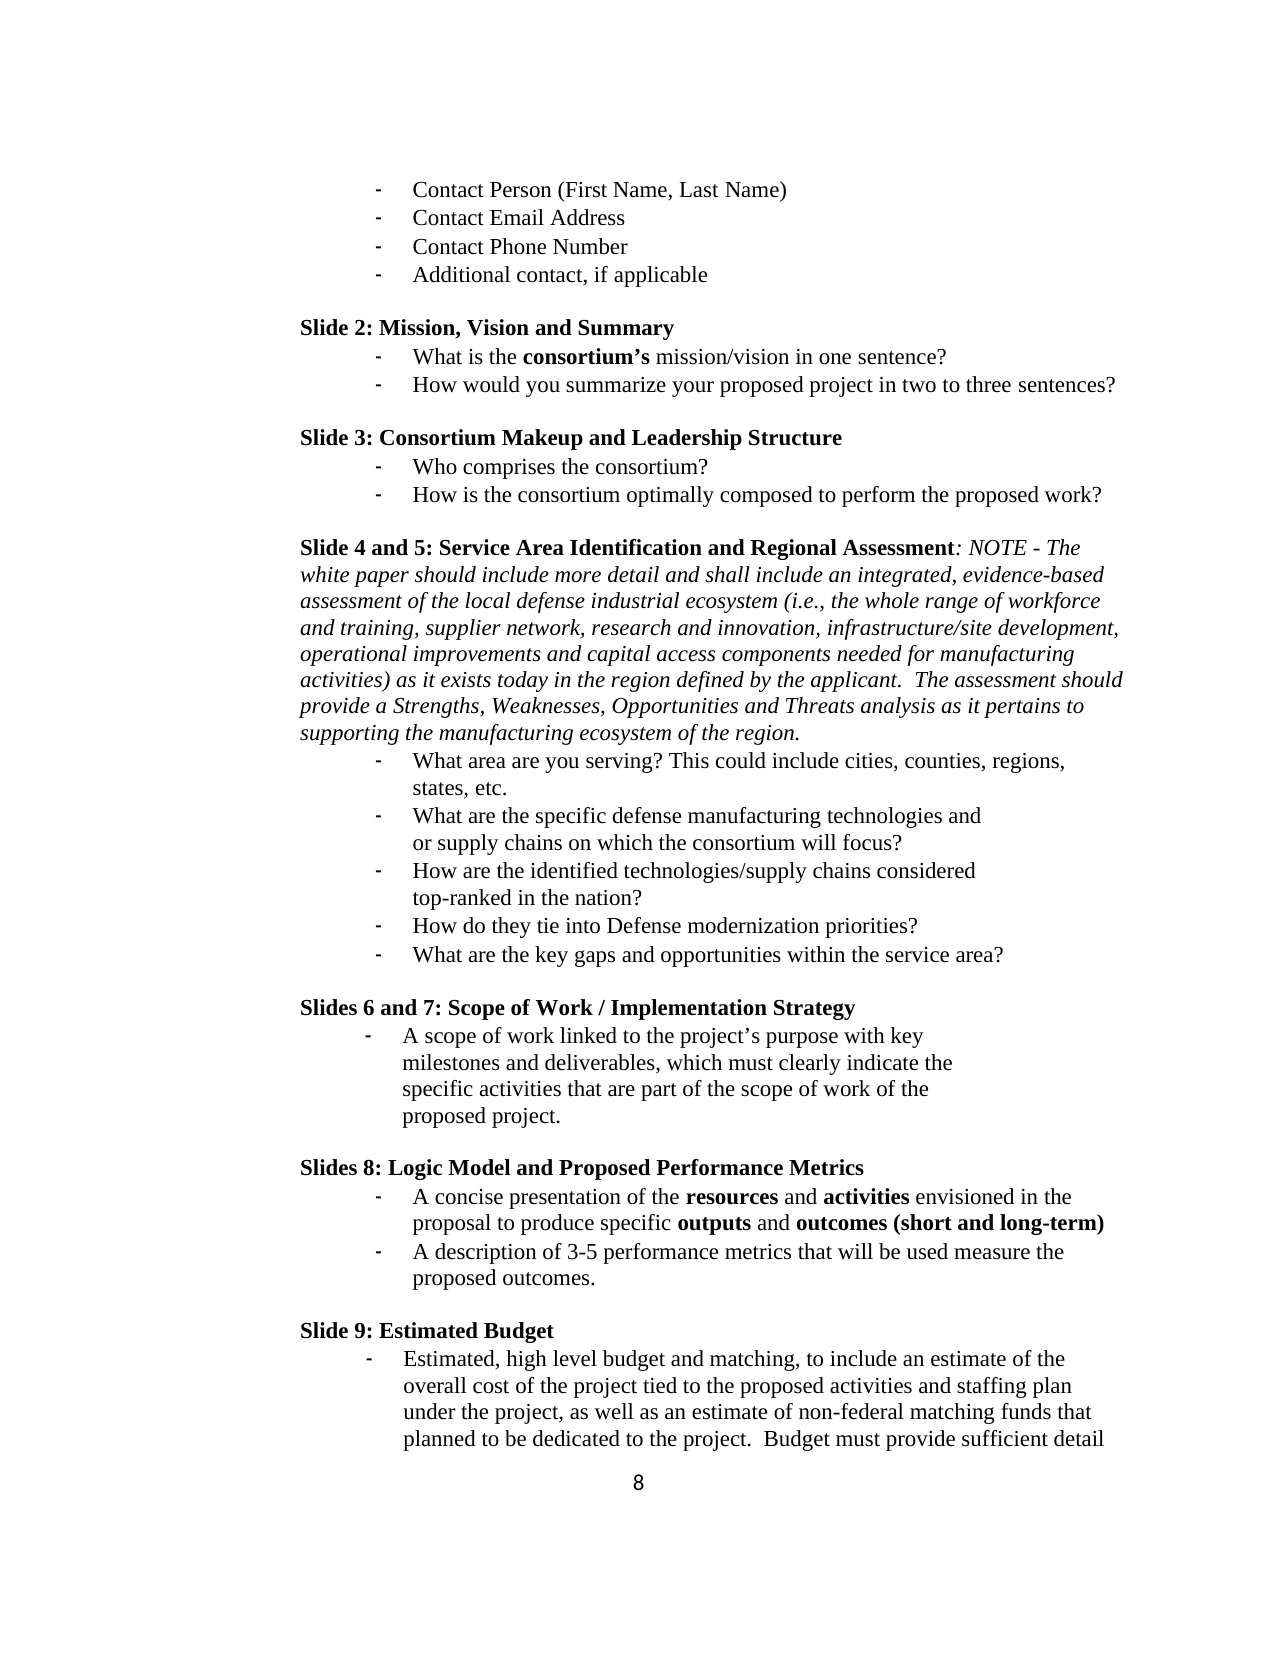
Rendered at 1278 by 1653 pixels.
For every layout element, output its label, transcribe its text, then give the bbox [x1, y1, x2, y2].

subtitle Slides 6 and 7: Scope of Work / Implementation Strategy [300, 994, 1127, 1020]
subtitle Slide 2: Mission, Vision and Summary [300, 314, 1127, 341]
subtitle Slide 4 and 5: Service Area Identification and Regional Assessment: NOTE - The white paper should include more detail and shall include an integrated, evidence-based assessment of the local defense industrial ecosystem (i.e., the whole range of workforce and training, supplier network, research and innovation, infrastructure/site development, operational improvements and capital access components needed for manufacturing activities) as it exists today in the region defined by the applicant. The assessment should provide a Strengths, Weaknesses, Opportunities and Threats analysis as it pertains to supporting the manufacturing ecosystem of the region. [300, 534, 1127, 745]
list A scope of work linked to the project’s purpose with key milestones and deliverables, which must clearly indicate the specific activities that are part of the scope of work of the proposed project. [364, 1020, 1004, 1128]
list Additional contact, if applicable [375, 259, 1127, 288]
subtitle Slide 3: Consortium Makeup and Leadership Structure [300, 424, 1127, 451]
list Contact Person (First Name, Last Name) [375, 173, 1127, 202]
list What is the consortium’s mission/vision in one sentence? [375, 341, 1127, 369]
list How are the identified technologies/supply chains considered top-ranked in the nation? [375, 855, 1004, 910]
list How is the consortium optimally composed to perform the proposed work? [375, 479, 1127, 508]
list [366, 1343, 1127, 1451]
list A description of 3-5 performance metrics that will be used measure the proposed outcomes. [375, 1236, 1127, 1291]
subtitle Slides 8: Logic Model and Proposed Performance Metrics [300, 1154, 1127, 1181]
list What area are you serving? This could include cities, counties, regions, states, etc. [375, 745, 1127, 800]
list How do they tie into Defense modernization priorities? [375, 910, 1004, 939]
list A concise presentation of the resources and activities envisioned in the proposal to produce specific outputs and outcomes (short and long-term) [375, 1181, 1127, 1236]
subtitle Slide 9: Estimated Budget [300, 1317, 1127, 1343]
list Contact Phone Number [375, 231, 1127, 259]
list What are the key gaps and opportunities within the service area? [375, 939, 1004, 968]
list What are the specific defense manufacturing technologies and or supply chains on which the consortium will focus? [375, 800, 1004, 855]
list Contact Email Address [375, 202, 1127, 231]
list Who comprises the consortium? [375, 451, 1127, 479]
list How would you summarize your proposed project in two to three sentences? [375, 369, 1127, 398]
